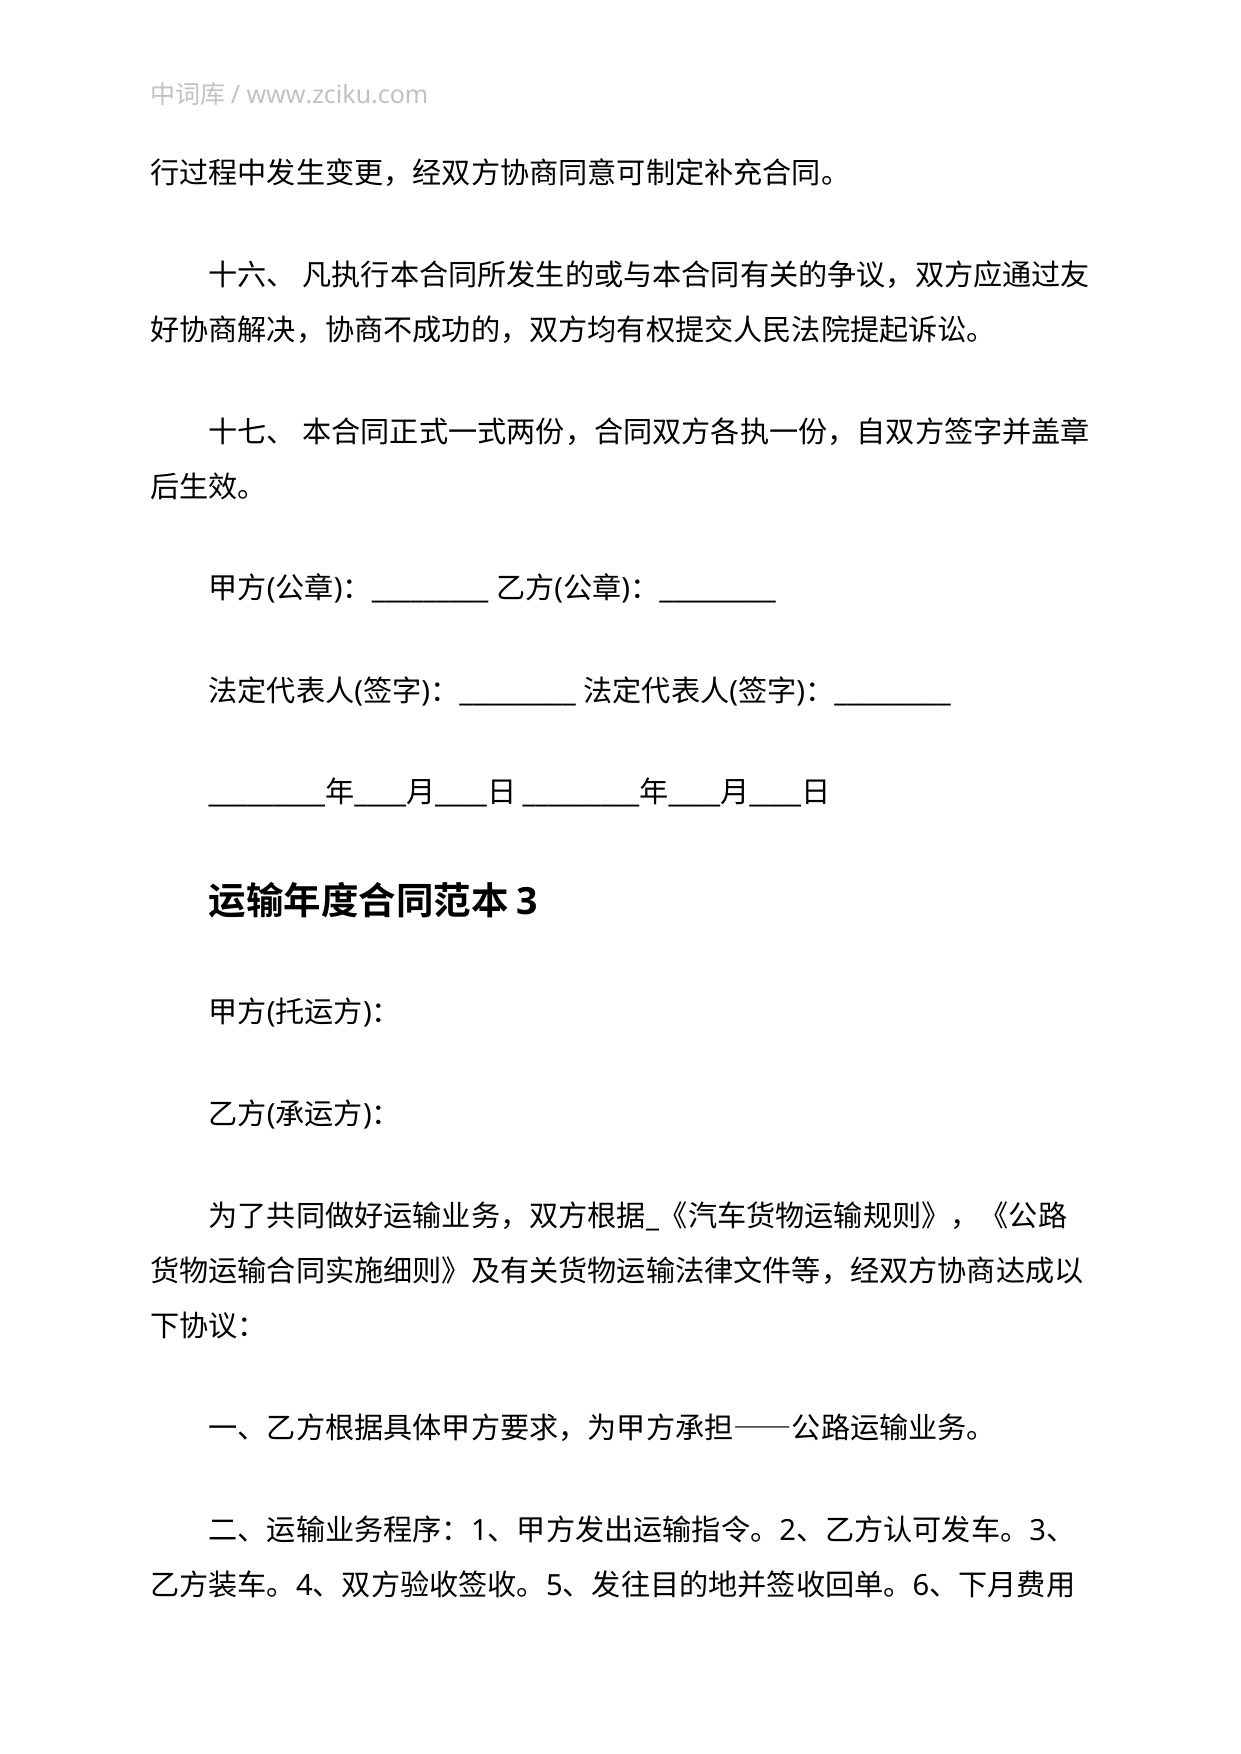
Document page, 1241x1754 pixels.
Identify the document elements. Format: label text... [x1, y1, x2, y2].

text 乙方(承运方)： [150, 1091, 1090, 1133]
text 甲方(公章)：_________ 乙方(公章)：_________ [150, 565, 1090, 607]
text 十七、 本合同正式一式两份，合同双方各执一份，自双方签字并盖章后生效。 [150, 408, 1090, 506]
text 一、乙方根据具体甲方要求，为甲方承担——公路运输业务。 [150, 1404, 1090, 1447]
text 为了共同做好运输业务，双方根据_《汽车货物运输规则》，《公路货物运输合同实施细则》及有关货物运输法律文件等，经双方协商达成以下协议： [150, 1193, 1090, 1345]
text _________年____月____日 _________年____月____日 [150, 769, 1090, 811]
text 法定代表人(签字)：_________ 法定代表人(签字)：_________ [150, 667, 1090, 709]
text 运输年度合同范本3 [150, 871, 1090, 926]
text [150, 150, 1090, 192]
text 甲方(托运方)： [150, 989, 1090, 1031]
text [150, 1506, 1090, 1603]
text 十六、 凡执行本合同所发生的或与本合同有关的争议，双方应通过友好协商解决，协商不成功的，双方均有权提交人民法院提起诉讼。 [150, 252, 1090, 349]
